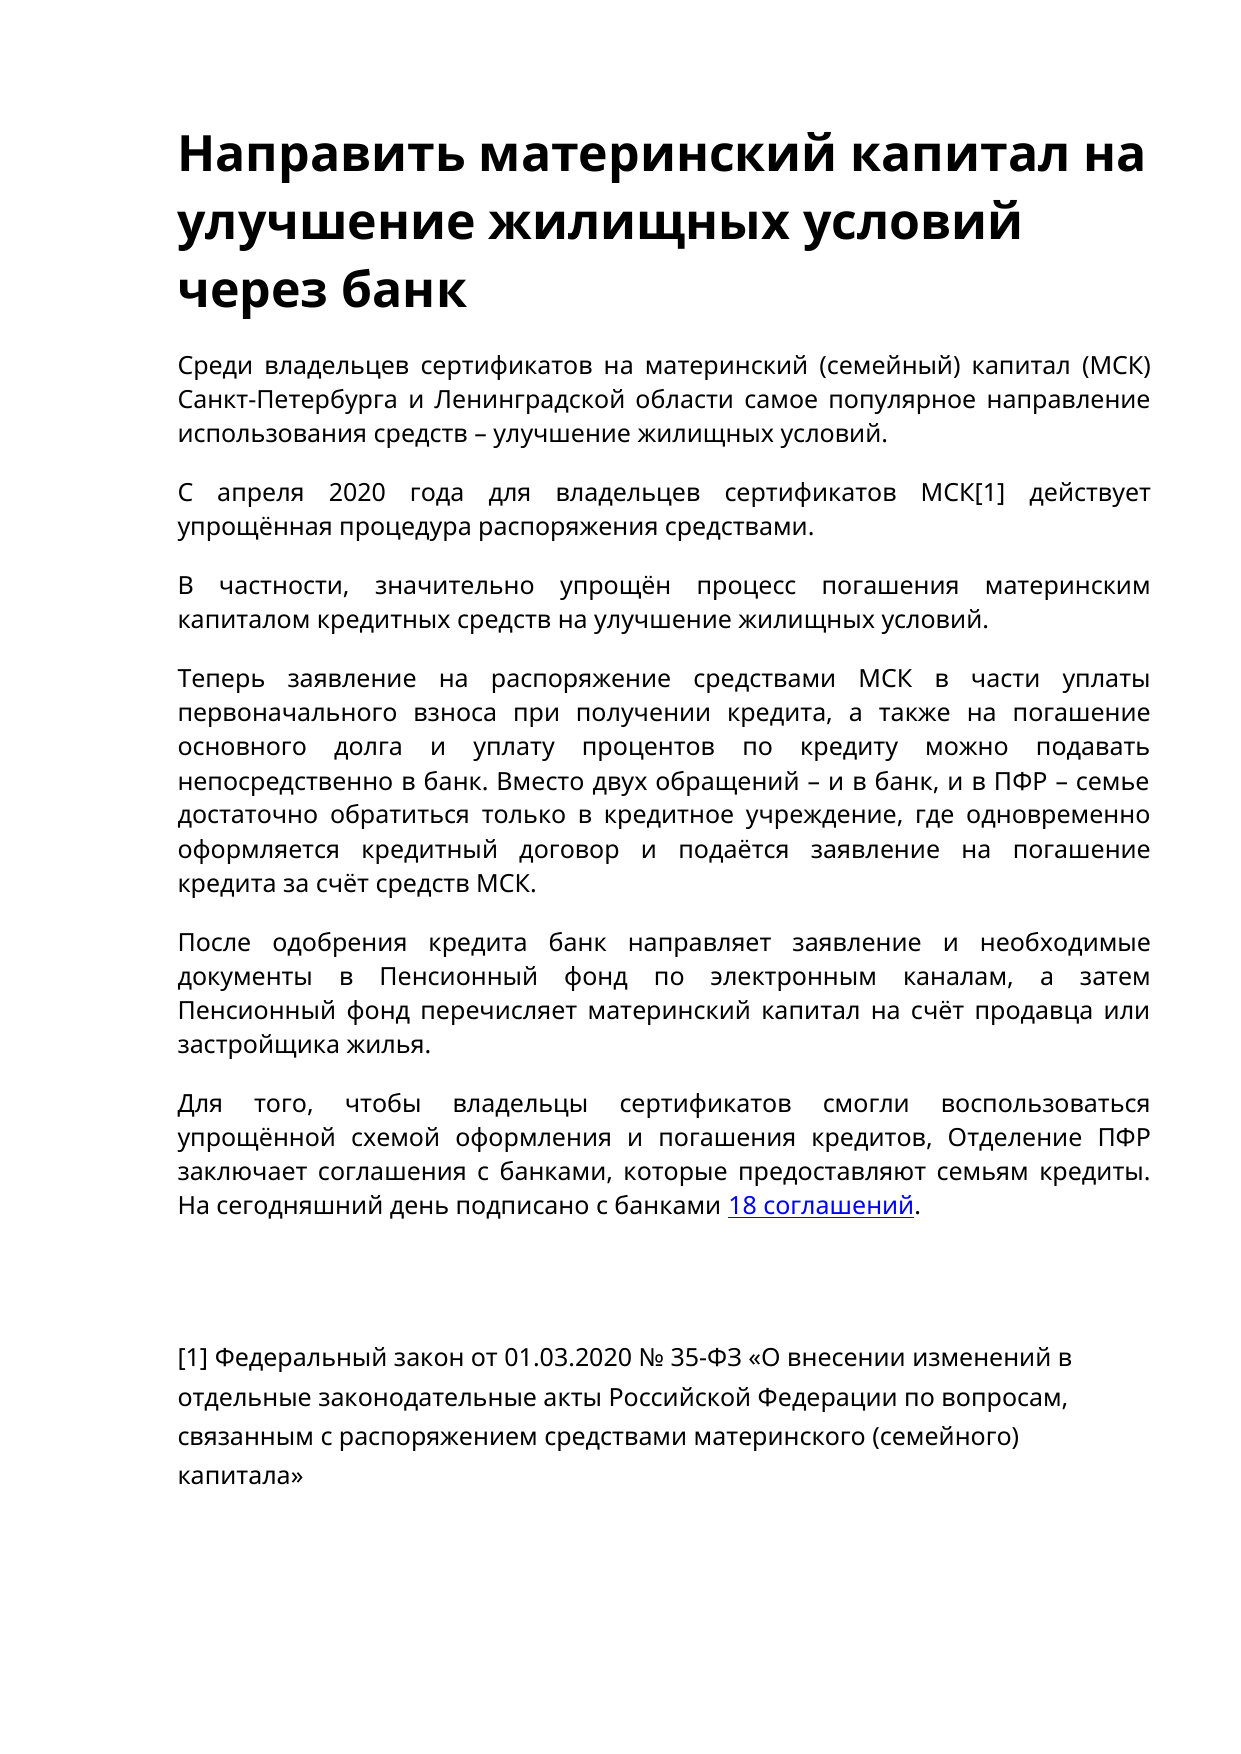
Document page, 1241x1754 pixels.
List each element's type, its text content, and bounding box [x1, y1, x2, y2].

text Для того, чтобы владельцы сертификатов смогли воспользоваться упрощённой схемой оформления и погашения кредитов, Отделение ПФР заключает соглашения с банками, которые предоставляют семьям кредиты. На сегодняшний день подписано с банками 18 соглашений. [177, 1086, 1152, 1222]
text Теперь заявление на распоряжение средствами МСК в части уплаты первоначального взноса при получении кредита, а также на погашение основного долга и уплату процентов по кредиту можно подавать непосредственно в банк. Вместо двух обращений – и в банк, и в ПФР – семье достаточно обратиться только в кредитное учреждение, где одновременно оформляется кредитный договор и подаётся заявление на погашение кредита за счёт средств МСК. [177, 661, 1152, 899]
text Направить материнский капитал на улучшение жилищных условий через банк [177, 118, 1152, 322]
text Среди владельцев сертификатов на материнский (семейный) капитал (МСК) Санкт-Петербурга и Ленинградской области самое популярное направление использования средств – улучшение жилищных условий. [177, 347, 1152, 450]
text После одобрения кредита банк направляет заявление и необходимые документы в Пенсионный фонд по электронным каналам, а затем Пенсионный фонд перечисляет материнский капитал на счёт продавца или застройщика жилья. [177, 924, 1152, 1061]
text [1] Федеральный закон от 01.03.2020 № 35-ФЗ «О внесении изменений в отдельные законодательные акты Российской Федерации по вопросам, связанным с распоряжением средствами материнского (семейного) капитала» [177, 1340, 1152, 1492]
text В частности, значительно упрощён процесс погашения материнским капиталом кредитных средств на улучшение жилищных условий. [177, 568, 1152, 636]
text С апреля 2020 года для владельцев сертификатов МСК[1] действует упрощённая процедура распоряжения средствами. [177, 475, 1152, 543]
